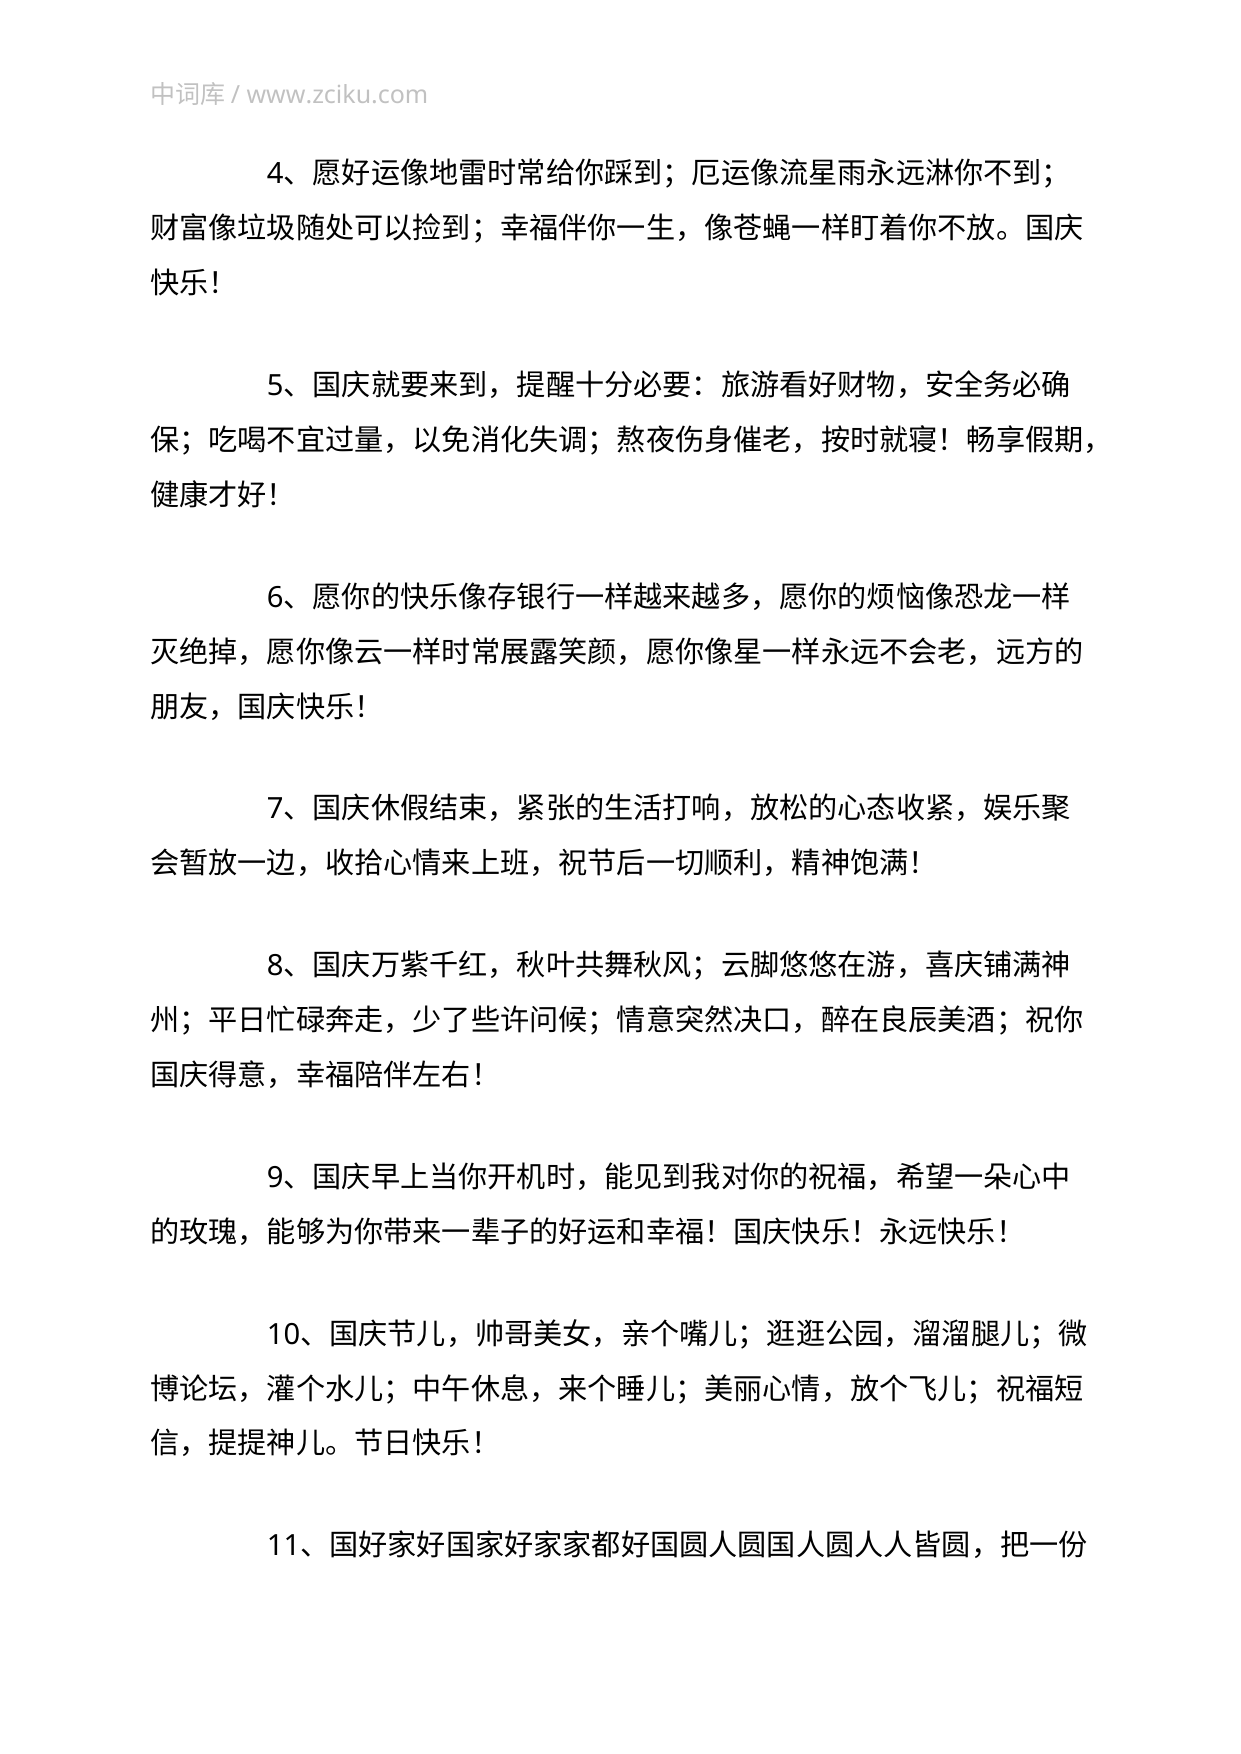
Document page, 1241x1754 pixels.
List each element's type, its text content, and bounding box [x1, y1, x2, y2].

text 4、愿好运像地雷时常给你踩到；厄运像流星雨永远淋你不到；财富像垃圾随处可以捡到；幸福伴你一生，像苍蝇一样盯着你不放。国庆快乐！ [150, 150, 1090, 302]
text 5、国庆就要来到，提醒十分必要：旅游看好财物，安全务必确保；吃喝不宜过量，以免消化失调；熬夜伤身催老，按时就寝！畅享假期，健康才好！ [150, 362, 1090, 514]
text 8、国庆万紫千红，秋叶共舞秋风；云脚悠悠在游，喜庆铺满神州；平日忙碌奔走，少了些许问候；情意突然决口，醉在良辰美酒；祝你国庆得意，幸福陪伴左右！ [150, 942, 1090, 1094]
text 6、愿你的快乐像存银行一样越来越多，愿你的烦恼像恐龙一样灭绝掉，愿你像云一样时常展露笑颜，愿你像星一样永远不会老，远方的朋友，国庆快乐！ [150, 573, 1090, 726]
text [150, 1522, 1090, 1564]
text 9、国庆早上当你开机时，能见到我对你的祝福，希望一朵心中的玫瑰，能够为你带来一辈子的好运和幸福！国庆快乐！永远快乐！ [150, 1153, 1090, 1251]
text 10、国庆节儿，帅哥美女，亲个嘴儿；逛逛公园，溜溜腿儿；微博论坛，灌个水儿；中午休息，来个睡儿；美丽心情，放个飞儿；祝福短信，提提神儿。节日快乐！ [150, 1310, 1090, 1462]
text 7、国庆休假结束，紧张的生活打响，放松的心态收紧，娱乐聚会暂放一边，收拾心情来上班，祝节后一切顺利，精神饱满！ [150, 785, 1090, 882]
